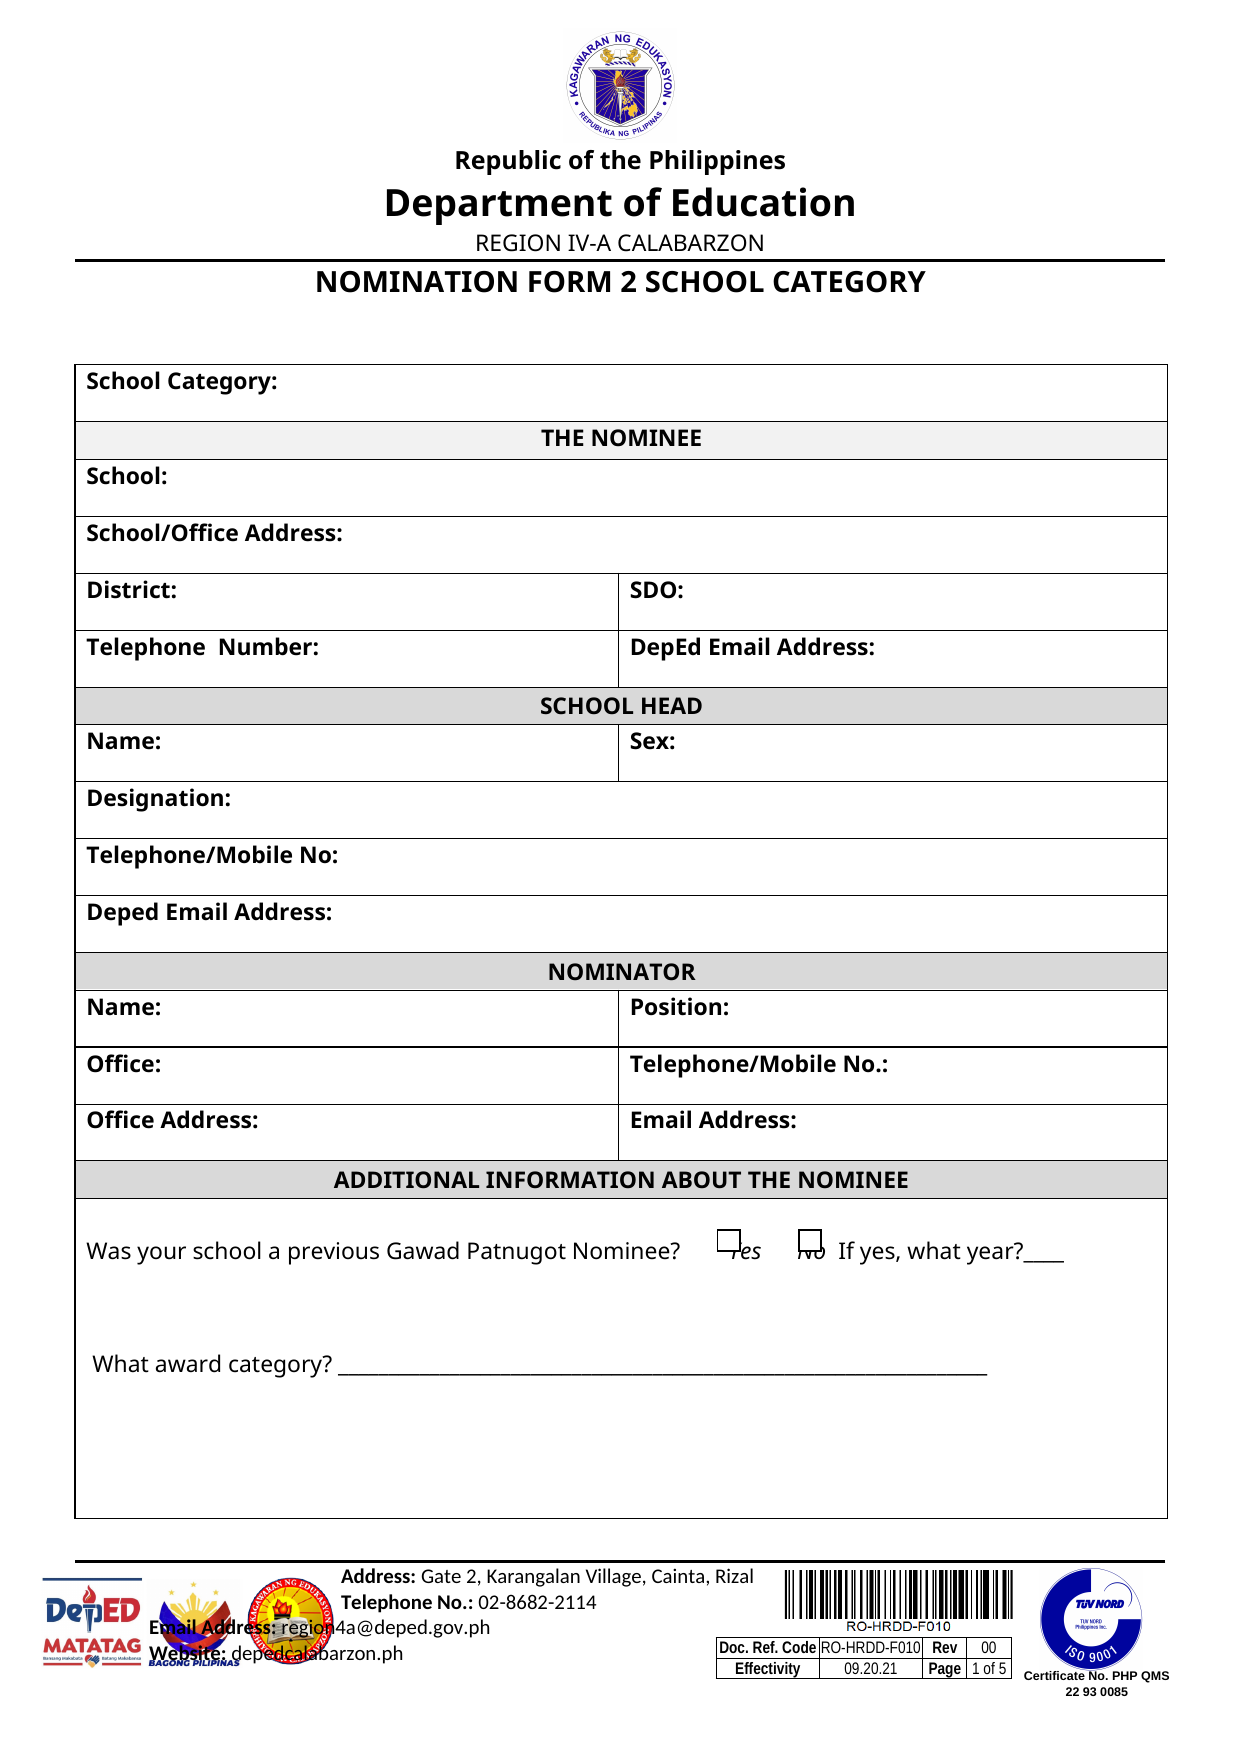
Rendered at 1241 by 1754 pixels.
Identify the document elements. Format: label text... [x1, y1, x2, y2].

table_cell SDO: [619, 574, 1167, 629]
table_cell Name: [76, 725, 618, 781]
table_cell Position: [619, 991, 1167, 1046]
picture [784, 1570, 1013, 1634]
table_cell Telephone Number: [76, 631, 618, 687]
table_cell THE NOMINEE [76, 422, 1167, 459]
table_cell Name: [76, 991, 618, 1046]
table_cell Telephone/Mobile No.: [619, 1048, 1167, 1103]
table_cell SCHOOL HEAD [76, 688, 1167, 724]
table_cell Deped Email Address: [76, 896, 1167, 952]
table_cell NOMINATOR [76, 953, 1167, 989]
table_cell Telephone/Mobile No: [76, 839, 1167, 895]
text NOMINATION FORM 2 SCHOOL CATEGORY [75, 262, 1165, 301]
table_header School Category: [76, 365, 1167, 421]
table_cell ADDITIONAL INFORMATION ABOUT THE NOMINEE [76, 1161, 1167, 1198]
table_cell Designation: [76, 782, 1167, 838]
table_cell Office: [76, 1048, 618, 1103]
table_cell Sex: [619, 725, 1167, 781]
table_cell DepEd Email Address: [619, 631, 1167, 687]
table_cell School/Office Address: [76, 517, 1167, 573]
table_cell Email Address: [619, 1105, 1167, 1160]
table_cell School: [76, 460, 1167, 516]
picture [41, 1576, 144, 1669]
picture [146, 1576, 338, 1668]
table_cell Office Address: [76, 1105, 618, 1160]
picture [1039, 1567, 1143, 1671]
picture [563, 28, 678, 143]
table_cell District: [76, 574, 618, 629]
table_cell Was your school a previous Gawad Patnugot Nominee? Yes No If yes, what year?____ What award category? ________________________________________________________________ [76, 1199, 1167, 1518]
